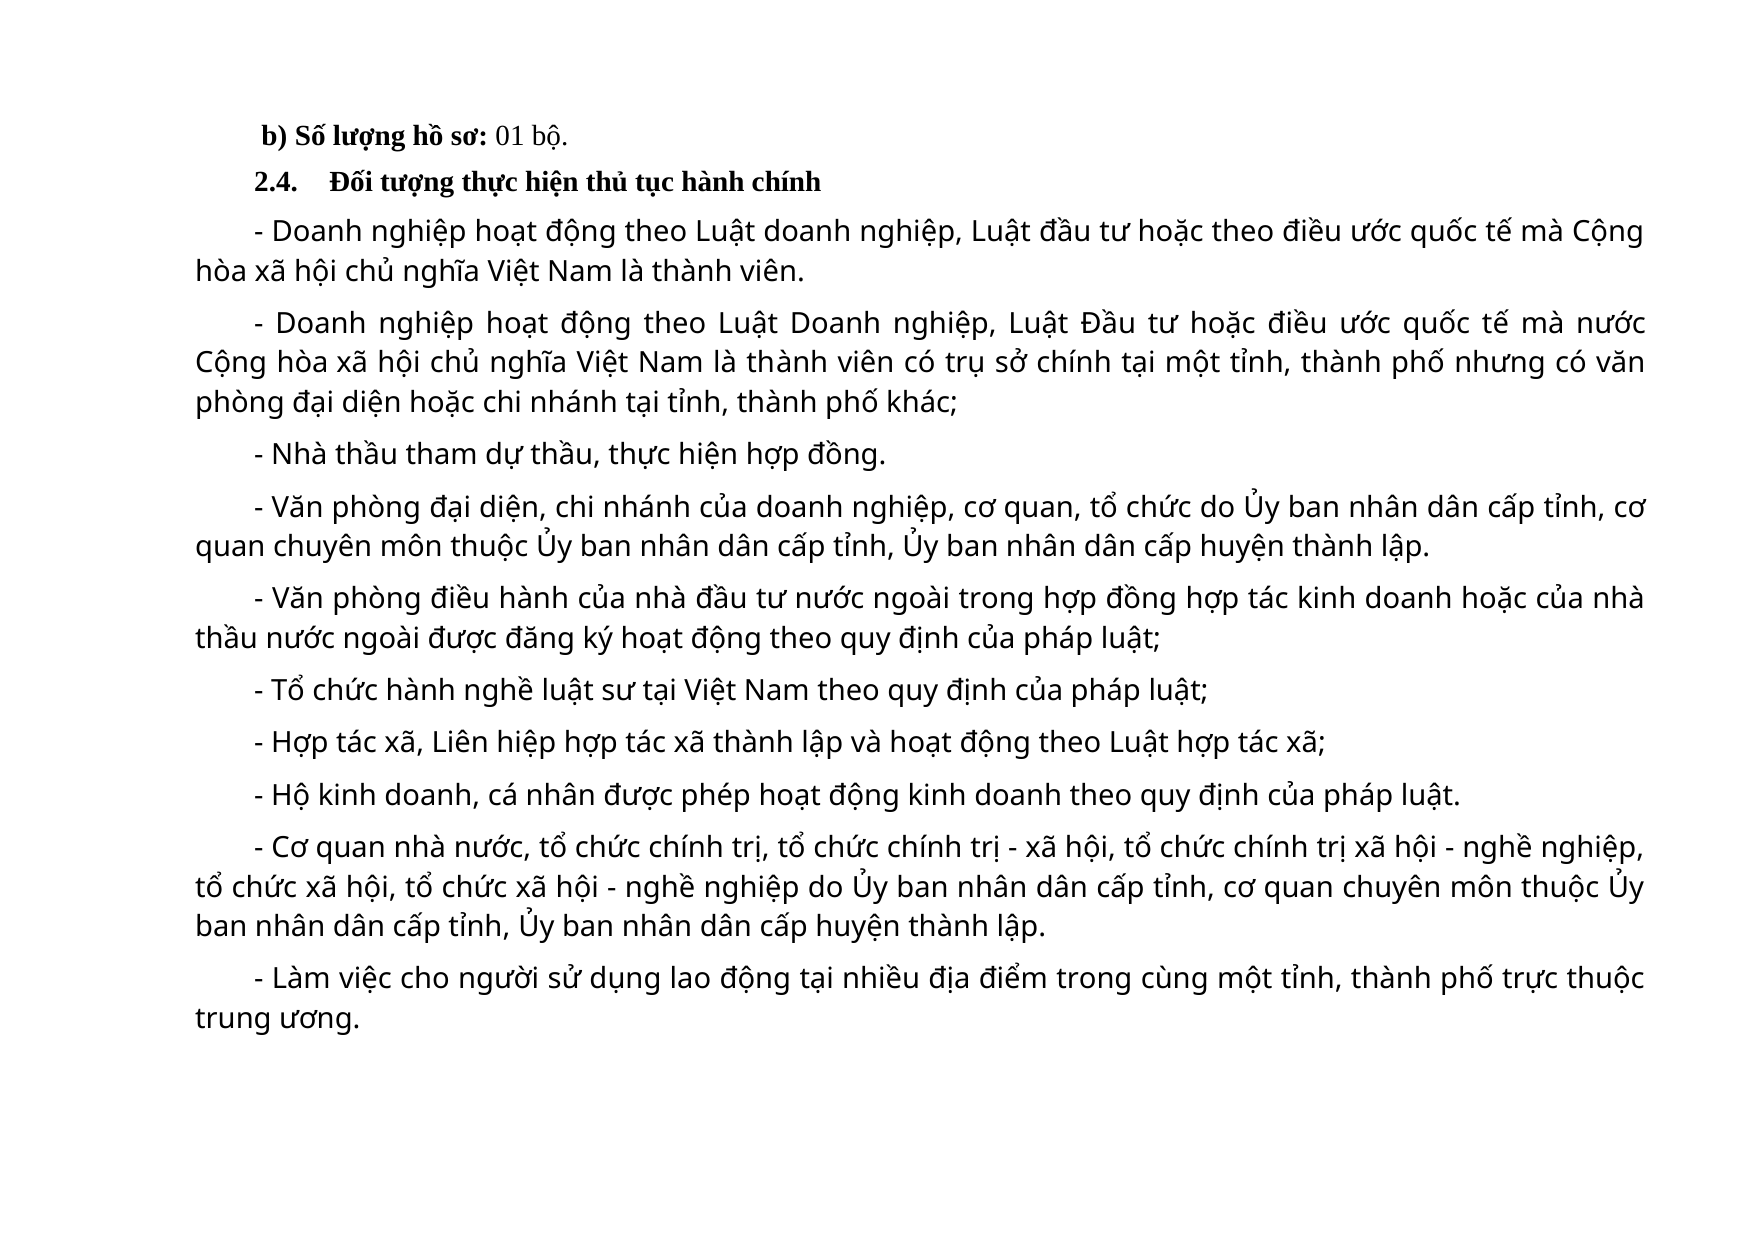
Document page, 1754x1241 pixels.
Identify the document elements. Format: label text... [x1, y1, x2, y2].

text - Văn phòng điều hành của nhà đầu tư nước ngoài trong hợp đồng hợp tác kinh doanh hoặc của nhà thầu nước ngoài được đăng ký hoạt động theo quy định của pháp luật; [195, 578, 1648, 657]
text - Hộ kinh doanh, cá nhân được phép hoạt động kinh doanh theo quy định của pháp luật. [195, 774, 1648, 814]
text - Nhà thầu tham dự thầu, thực hiện hợp đồng. [195, 434, 1648, 473]
text - Tổ chức hành nghề luật sư tại Việt Nam theo quy định của pháp luật; [195, 669, 1648, 709]
text - Làm việc cho người sử dụng lao động tại nhiều địa điểm trong cùng một tỉnh, thành phố trực thuộc trung ương. [195, 958, 1648, 1037]
text - Doanh nghiệp hoạt động theo Luật doanh nghiệp, Luật đầu tư hoặc theo điều ước quốc tế mà Cộng hòa xã hội chủ nghĩa Việt Nam là thành viên. [195, 210, 1648, 289]
text - Cơ quan nhà nước, tổ chức chính trị, tổ chức chính trị - xã hội, tổ chức chính trị xã hội - nghề nghiệp, tổ chức xã hội, tổ chức xã hội - nghề nghiệp do Ủy ban nhân dân cấp tỉnh, cơ quan chuyên môn thuộc Ủy ban nhân dân cấp tỉnh, Ủy ban nhân dân cấp huyện thành lập. [195, 826, 1648, 945]
text - Văn phòng đại diện, chi nhánh của doanh nghiệp, cơ quan, tổ chức do Ủy ban nhân dân cấp tỉnh, cơ quan chuyên môn thuộc Ủy ban nhân dân cấp tỉnh, Ủy ban nhân dân cấp huyện thành lập. [195, 486, 1648, 565]
text - Doanh nghiệp hoạt động theo Luật Doanh nghiệp, Luật Đầu tư hoặc điều ước quốc tế mà nước Cộng hòa xã hội chủ nghĩa Việt Nam là thành viên có trụ sở chính tại một tỉnh, thành phố nhưng có văn phòng đại diện hoặc chi nhánh tại tỉnh, thành phố khác; [195, 302, 1648, 421]
text - Hợp tác xã, Liên hiệp hợp tác xã thành lập và hoạt động theo Luật hợp tác xã; [195, 722, 1648, 761]
list Đối tượng thực hiện thủ tục hành chính [254, 164, 1648, 198]
text b) Số lượng hồ sơ: 01 bộ. [195, 118, 1648, 152]
